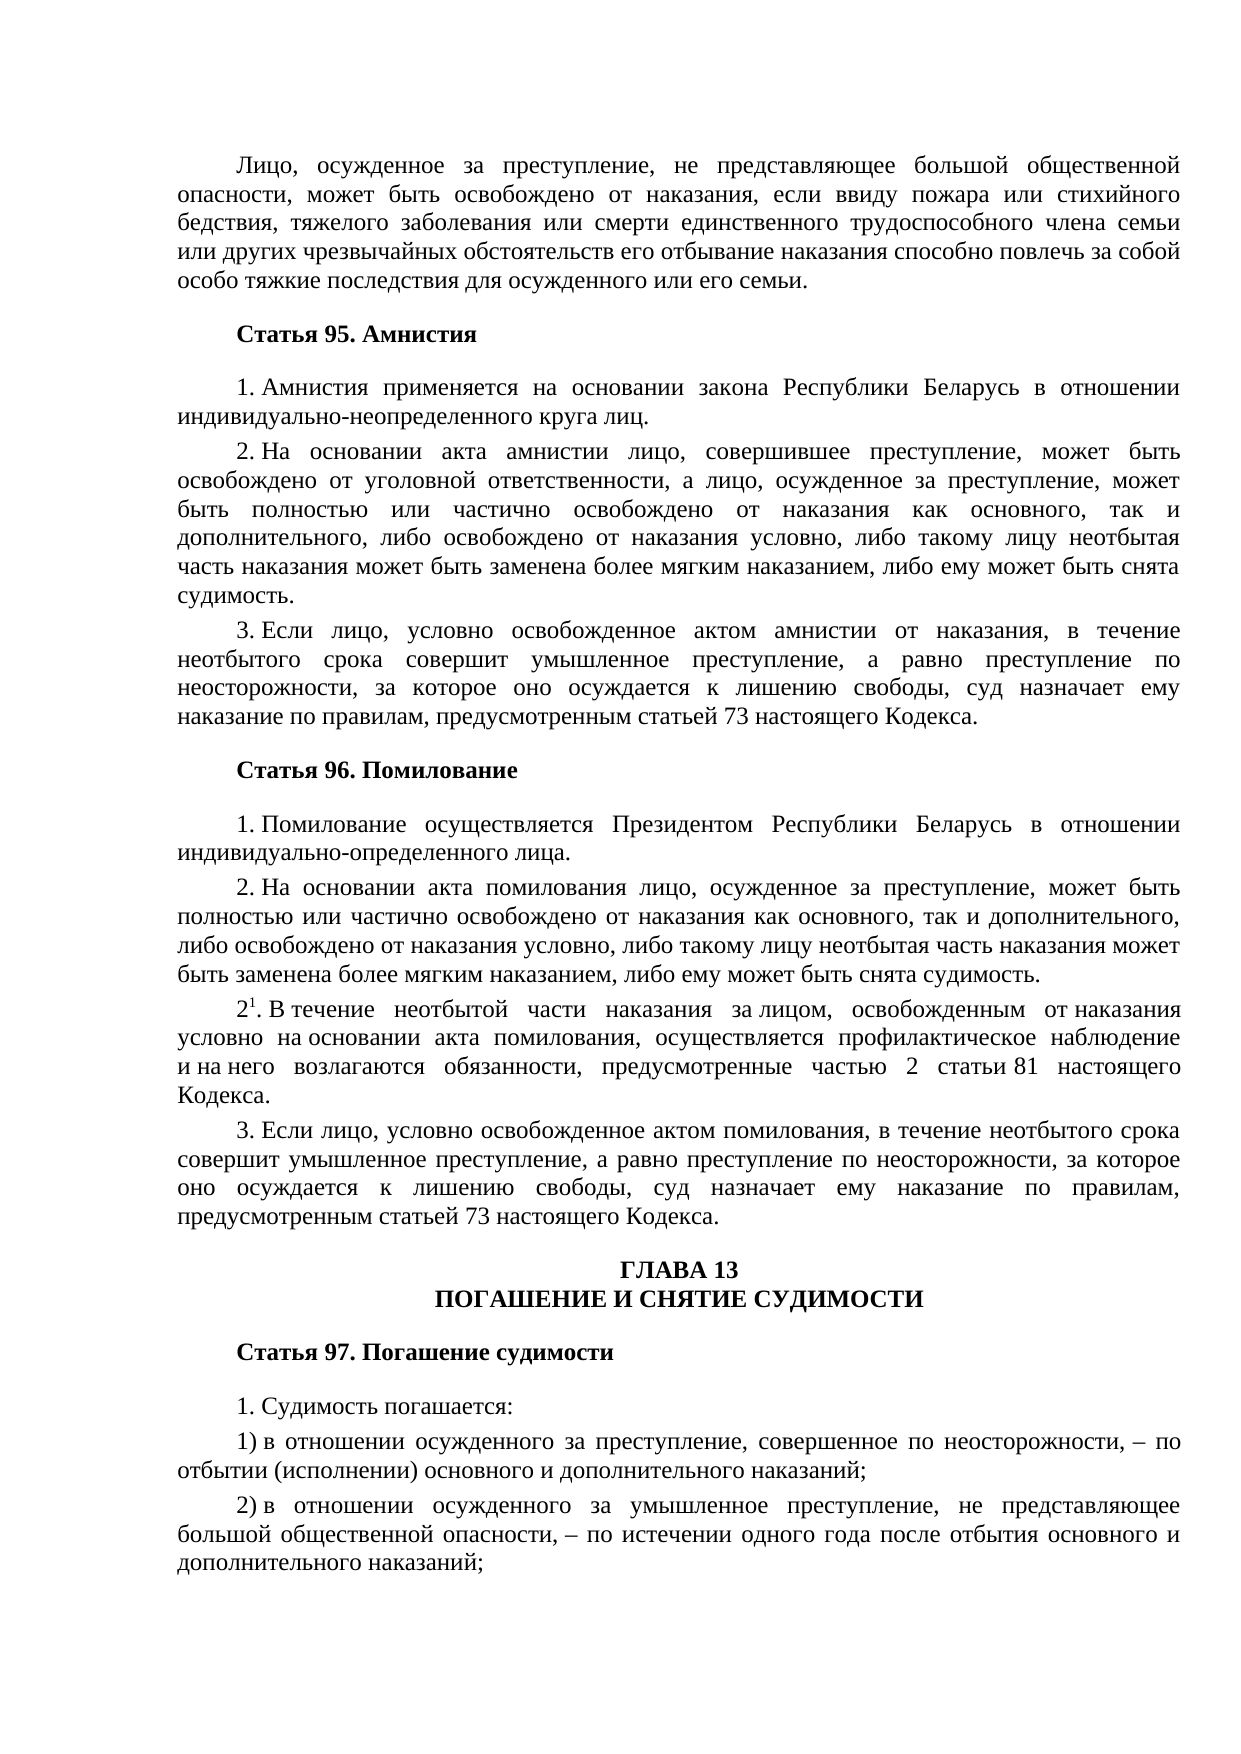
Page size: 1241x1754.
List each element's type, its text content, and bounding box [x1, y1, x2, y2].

text 1. Помилование осуществляется Президентом Республики Беларусь в отношении индивидуально-определенного лица. [177, 809, 1181, 866]
text 1. Амнистия применяется на основании закона Республики Беларусь в отношении индивидуально-неопределенного круга лиц. [177, 372, 1181, 430]
text ГЛАВА 13ПОГАШЕНИЕ И СНЯТИЕ СУДИМОСТИ [177, 1255, 1181, 1312]
text 1. Судимость погашается: [177, 1391, 1181, 1420]
text 3. Если лицо, условно освобожденное актом амнистии от наказания, в течение неотбытого срока совершит умышленное преступление, а равно преступление по неосторожности, за которое оно осуждается к лишению свободы, суд назначает ему наказание по правилам, предусмотренным статьей 73 настоящего Кодекса. [177, 615, 1181, 730]
text 21. В течение неотбытой части наказания за лицом, освобожденным от наказания условно на основании акта помилования, осуществляется профилактическое наблюдение и на него возлагаются обязанности, предусмотренные частью 2 статьи 81 настоящего Кодекса. [177, 994, 1181, 1109]
text Статья 96. Помилование [236, 755, 1181, 784]
text Статья 95. Амнистия [236, 319, 1181, 347]
text Лицо, осужденное за преступление, не представляющее большой общественной опасности, может быть освобождено от наказания, если ввиду пожара или стихийного бедствия, тяжелого заболевания или смерти единственного трудоспособного члена семьи или других чрезвычайных обстоятельств его отбывание наказания способно повлечь за собой особо тяжкие последствия для осужденного или его семьи. [177, 150, 1181, 294]
text 1) в отношении осужденного за преступление, совершенное по неосторожности, – по отбытии (исполнении) основного и дополнительного наказаний; [177, 1426, 1181, 1484]
text 2. На основании акта помилования лицо, осужденное за преступление, может быть полностью или частично освобождено от наказания как основного, так и дополнительного, либо освобождено от наказания условно, либо такому лицу неотбытая часть наказания может быть заменена более мягким наказанием, либо ему может быть снята судимость. [177, 872, 1181, 987]
text 2. На основании акта амнистии лицо, совершившее преступление, может быть освобождено от уголовной ответственности, а лицо, осужденное за преступление, может быть полностью или частично освобождено от наказания как основного, так и дополнительного, либо освобождено от наказания условно, либо такому лицу неотбытая часть наказания может быть заменена более мягким наказанием, либо ему может быть снята судимость. [177, 436, 1181, 609]
text 3. Если лицо, условно освобожденное актом помилования, в течение неотбытого срока совершит умышленное преступление, а равно преступление по неосторожности, за которое оно осуждается к лишению свободы, суд назначает ему наказание по правилам, предусмотренным статьей 73 настоящего Кодекса. [177, 1115, 1181, 1230]
text Статья 97. Погашение судимости [236, 1337, 1181, 1366]
text 2) в отношении осужденного за умышленное преступление, не представляющее большой общественной опасности, – по истечении одного года после отбытия основного и дополнительного наказаний; [177, 1490, 1181, 1576]
